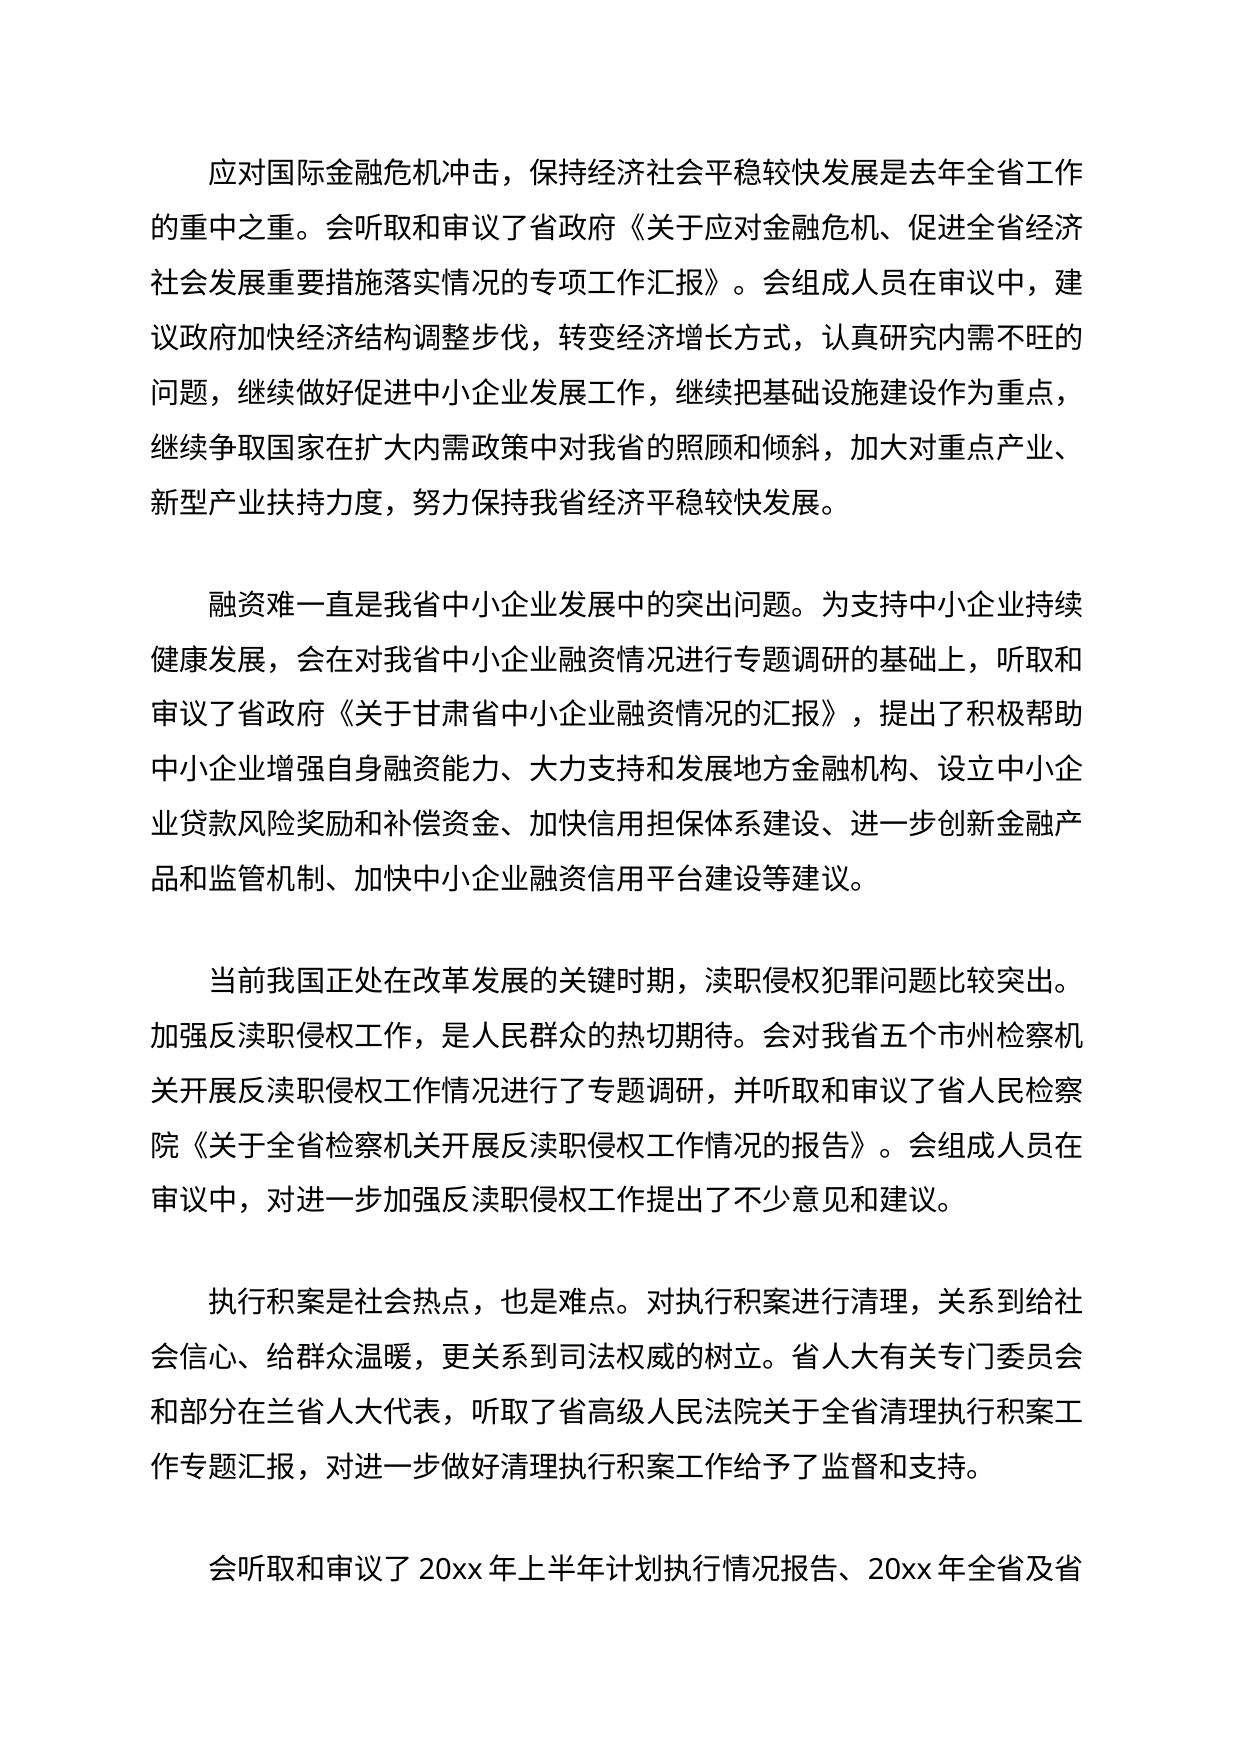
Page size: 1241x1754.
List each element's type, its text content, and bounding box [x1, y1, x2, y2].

text 应对国际金融危机冲击，保持经济社会平稳较快发展是去年全省工作的重中之重。会听取和审议了省政府《关于应对金融危机、促进全省经济社会发展重要措施落实情况的专项工作汇报》。会组成人员在审议中，建议政府加快经济结构调整步伐，转变经济增长方式，认真研究内需不旺的问题，继续做好促进中小企业发展工作，继续把基础设施建设作为重点，继续争取国家在扩大内需政策中对我省的照顾和倾斜，加大对重点产业、新型产业扶持力度，努力保持我省经济平稳较快发展。 [150, 150, 1090, 522]
text 融资难一直是我省中小企业发展中的突出问题。为支持中小企业持续健康发展，会在对我省中小企业融资情况进行专题调研的基础上，听取和审议了省政府《关于甘肃省中小企业融资情况的汇报》，提出了积极帮助中小企业增强自身融资能力、大力支持和发展地方金融机构、设立中小企业贷款风险奖励和补偿资金、加快信用担保体系建设、进一步创新金融产品和监管机制、加快中小企业融资信用平台建设等建议。 [150, 581, 1090, 898]
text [150, 1545, 1090, 1588]
text 执行积案是社会热点，也是难点。对执行积案进行清理，关系到给社会信心、给群众温暖，更关系到司法权威的树立。省人大有关专门委员会和部分在兰省人大代表，听取了省高级人民法院关于全省清理执行积案工作专题汇报，对进一步做好清理执行积案工作给予了监督和支持。 [150, 1279, 1090, 1486]
text 当前我国正处在改革发展的关键时期，渎职侵权犯罪问题比较突出。加强反渎职侵权工作，是人民群众的热切期待。会对我省五个市州检察机关开展反渎职侵权工作情况进行了专题调研，并听取和审议了省人民检察院《关于全省检察机关开展反渎职侵权工作情况的报告》。会组成人员在审议中，对进一步加强反渎职侵权工作提出了不少意见和建议。 [150, 957, 1090, 1219]
